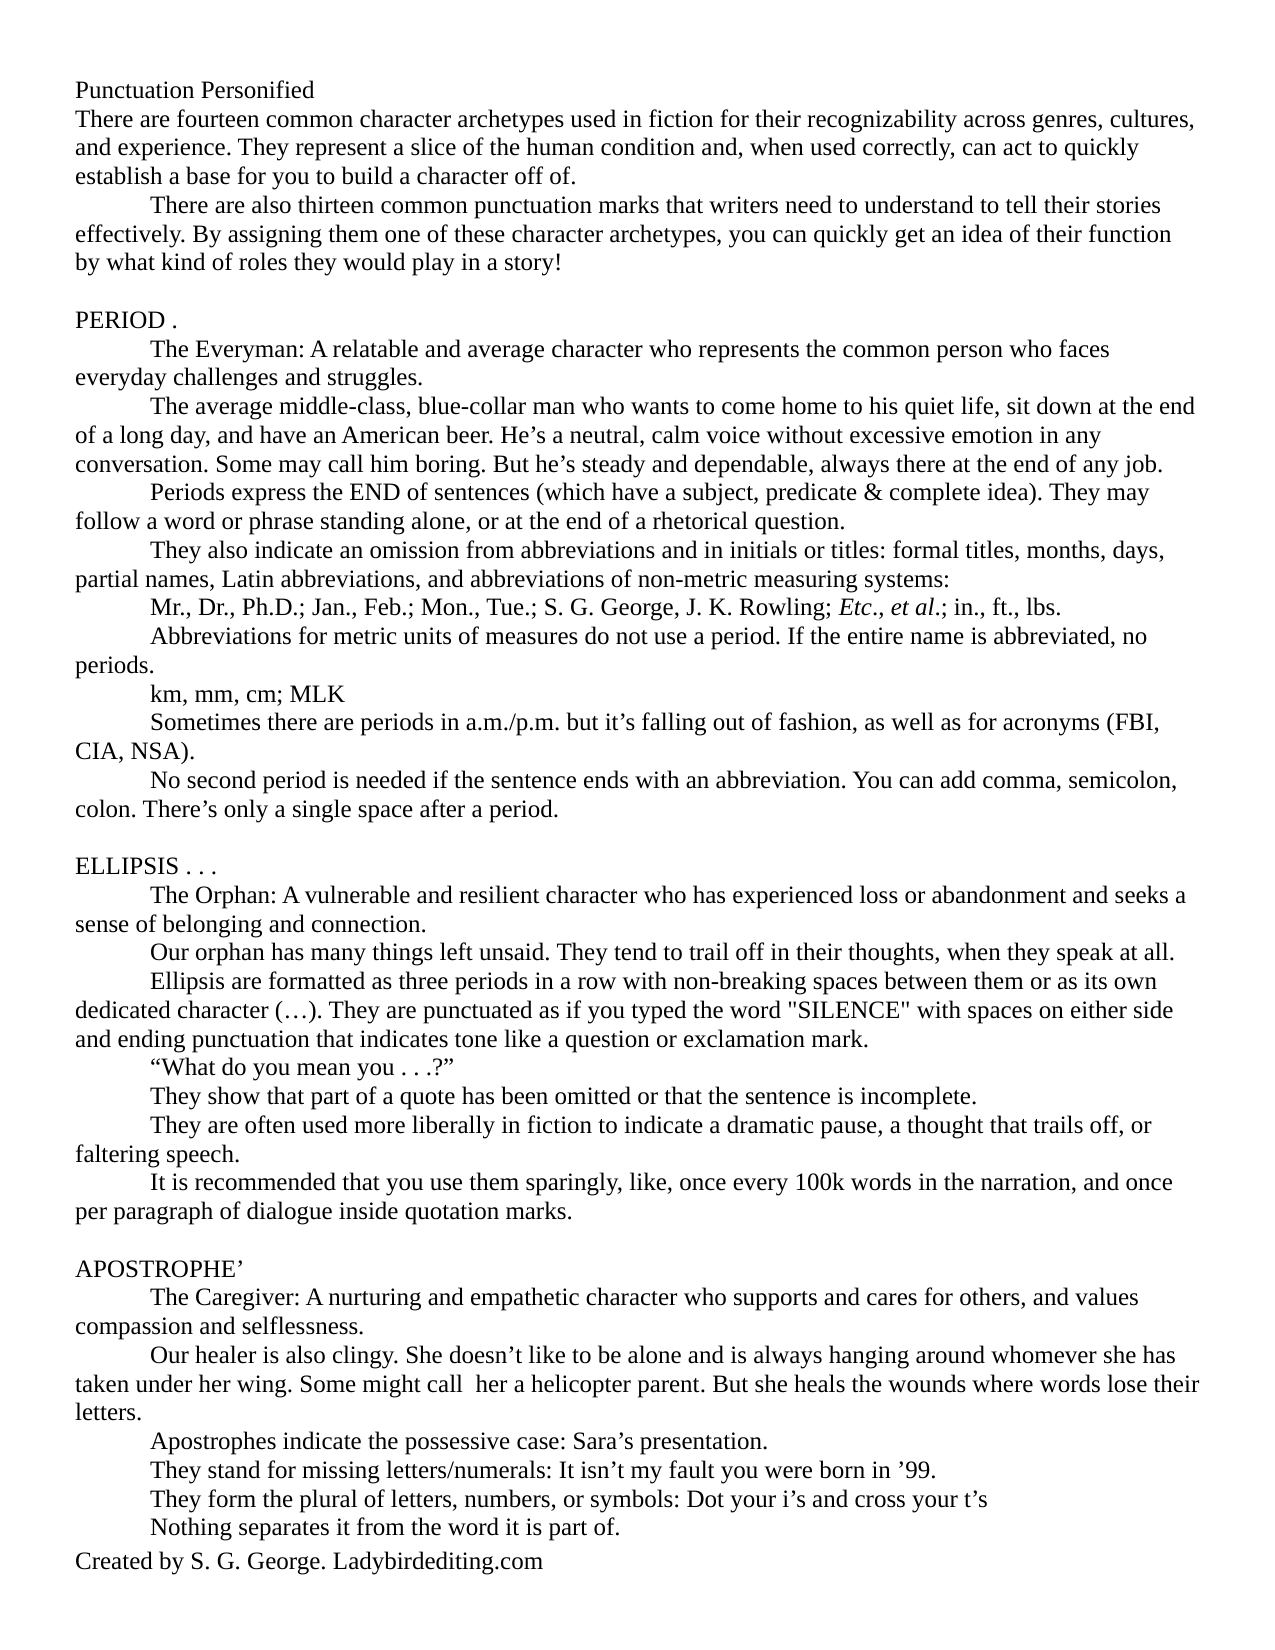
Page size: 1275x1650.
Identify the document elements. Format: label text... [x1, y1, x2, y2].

text APOSTROPHE’ [75, 1254, 1200, 1282]
text The Orphan: A vulnerable and resilient character who has experienced loss or abandonment and seeks a sense of belonging and connection. [75, 880, 1200, 937]
text They show that part of a quote has been omitted or that the sentence is incomplete. [75, 1081, 1200, 1110]
text Our healer is also clingy. She doesn’t like to be alone and is always hanging around whomever she has taken under her wing. Some might call her a helicopter parent. But she heals the wounds where words lose their letters. [75, 1340, 1200, 1426]
text Periods express the END of sentences (which have a subject, predicate & complete idea). They may follow a word or phrase standing alone, or at the end of a rhetorical question. [75, 477, 1200, 535]
text There are fourteen common character archetypes used in fiction for their recognizability across genres, cultures, and experience. They represent a slice of the human condition and, when used correctly, can act to quickly establish a base for you to build a character off of. There are also thirteen common punctuation marks that writers need to understand to tell their stories effectively. By assigning them one of these character archetypes, you can quickly get an idea of their function by what kind of roles they would play in a story! PERIOD . [75, 104, 1200, 334]
text They form the plural of letters, numbers, or symbols: Dot your i’s and cross your t’s [75, 1484, 1200, 1512]
text Mr., Dr., Ph.D.; Jan., Feb.; Mon., Tue.; S. G. George, J. K. Rowling; Etc., et al.; in., ft., lbs. [75, 592, 1200, 621]
text They also indicate an omission from abbreviations and in initials or titles: formal titles, months, days, partial names, Latin abbreviations, and abbreviations of non-metric measuring systems: [75, 535, 1200, 592]
text It is recommended that you use them sparingly, like, once every 100k words in the narration, and once per paragraph of dialogue inside quotation marks. [75, 1167, 1200, 1225]
text Nothing separates it from the word it is part of. [75, 1512, 1200, 1541]
text ELLIPSIS . . . [75, 851, 1200, 880]
text The Everyman: A relatable and average character who represents the common person who faces everyday challenges and struggles. [75, 334, 1200, 391]
text They stand for missing letters/numerals: It isn’t my fault you were born in ’99. [75, 1455, 1200, 1484]
text The average middle-class, blue-collar man who wants to come home to his quiet life, sit down at the end of a long day, and have an American beer. He’s a neutral, calm voice without excessive emotion in any conversation. Some may call him boring. But he’s steady and dependable, always there at the end of any job. [75, 391, 1200, 477]
text Abbreviations for metric units of measures do not use a period. If the entire name is abbreviated, no periods. km, mm, cm; MLK Sometimes there are periods in a.m./p.m. but it’s falling out of fashion, as well as for acronyms (FBI, CIA, NSA). [75, 621, 1200, 765]
text Apostrophes indicate the possessive case: Sara’s presentation. [75, 1426, 1200, 1455]
text No second period is needed if the sentence ends with an abbreviation. You can add comma, semicolon, colon. There’s only a single space after a period. [75, 765, 1200, 822]
text The Caregiver: A nurturing and empathetic character who supports and cares for others, and values compassion and selflessness. [75, 1282, 1200, 1340]
text They are often used more liberally in fiction to indicate a dramatic pause, a thought that trails off, or faltering speech. [75, 1110, 1200, 1167]
text Ellipsis are formatted as three periods in a row with non-breaking spaces between them or as its own dedicated character (…). They are punctuated as if you typed the word "SILENCE" with spaces on either side and ending punctuation that indicates tone like a question or exclamation mark. “What do you mean you . . .?” [75, 966, 1200, 1081]
text Our orphan has many things left unsaid. They tend to trail off in their thoughts, when they speak at all. [75, 937, 1200, 966]
